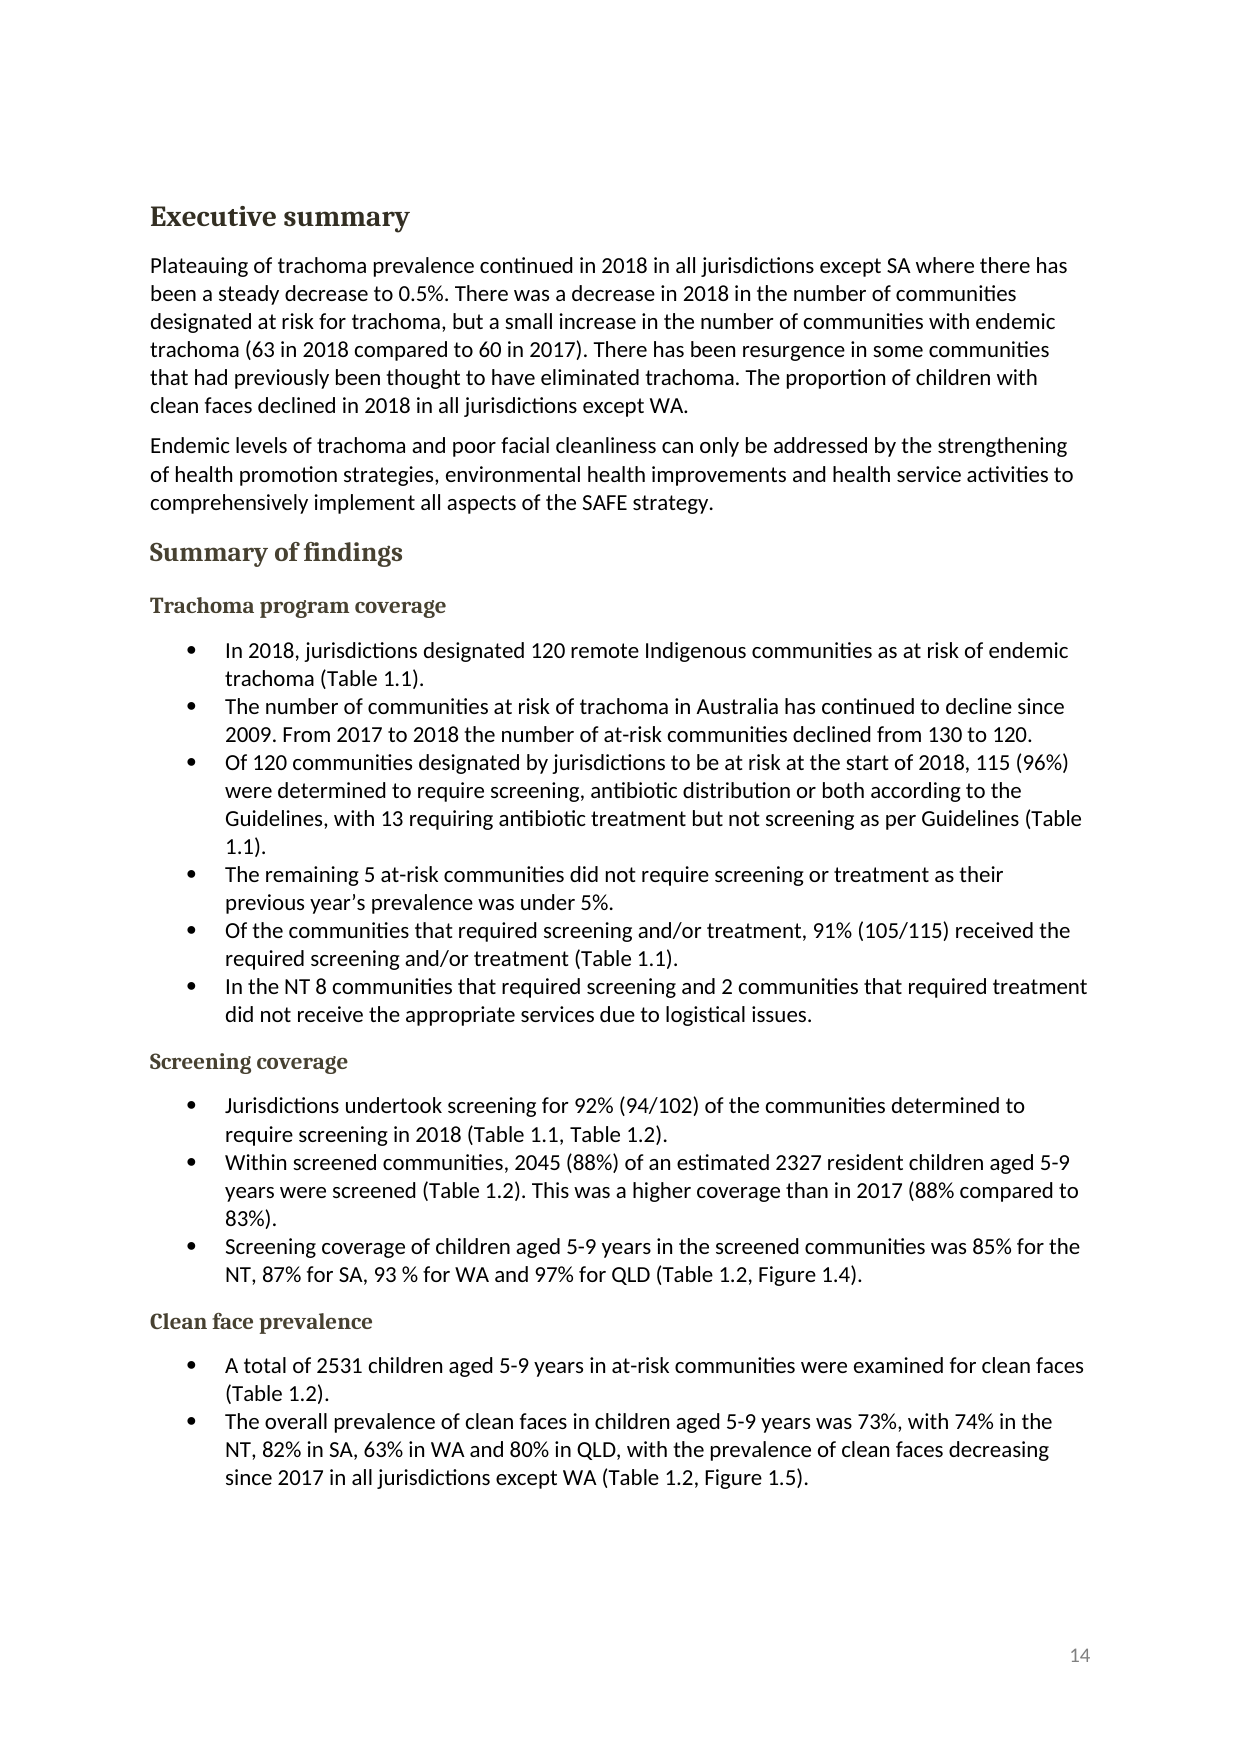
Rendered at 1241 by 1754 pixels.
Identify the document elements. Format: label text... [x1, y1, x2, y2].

subtitle Executive summary [150, 200, 1090, 233]
subtitle Trachoma program coverage [150, 593, 1090, 619]
list Of 120 communities designated by jurisdictions to be at risk at the start of 2018, 115 (96%) were determined to require screening, antibiotic distribution or both according to the Guidelines, with 13 requiring antibiotic treatment but not screening as per Guidelines (Table 1.1). [187, 748, 1090, 860]
subtitle Summary of findings [150, 537, 1090, 568]
list Of the communities that required screening and/or treatment, 91% (105/115) received the required screening and/or treatment (Table 1.1). [187, 916, 1090, 972]
text Plateauing of trachoma prevalence continued in 2018 in all jurisdictions except SA where there has been a steady decrease to 0.5%. There was a decrease in 2018 in the number of communities designated at risk for trachoma, but a small increase in the number of communities with endemic trachoma (63 in 2018 compared to 60 in 2017). There has been resurgence in some communities that had previously been thought to have eliminated trachoma. The proportion of children with clean faces declined in 2018 in all jurisdictions except WA. [150, 251, 1090, 419]
list The number of communities at risk of trachoma in Australia has continued to decline since 2009. From 2017 to 2018 the number of at-risk communities declined from 130 to 120. [187, 692, 1090, 748]
list Jurisdictions undertook screening for 92% (94/102) of the communities determined to require screening in 2018 (Table 1.1, Table 1.2). [187, 1092, 1090, 1148]
text Endemic levels of trachoma and poor facial cleanliness can only be addressed by the strengthening of health promotion strategies, environmental health improvements and health service activities to comprehensively implement all aspects of the SAFE strategy. [150, 432, 1090, 516]
list In 2018, jurisdictions designated 120 remote Indigenous communities as at risk of endemic trachoma (Table 1.1). [187, 636, 1090, 692]
subtitle Clean face prevalence [150, 1309, 1090, 1335]
list Screening coverage of children aged 5-9 years in the screened communities was 85% for the NT, 87% for SA, 93 % for WA and 97% for QLD (Table 1.2, Figure 1.4). [187, 1232, 1090, 1288]
list In the NT 8 communities that required screening and 2 communities that required treatment did not receive the appropriate services due to logistical issues. [187, 972, 1090, 1028]
list The remaining 5 at-risk communities did not require screening or treatment as their previous year’s prevalence was under 5%. [187, 860, 1090, 916]
list The overall prevalence of clean faces in children aged 5-9 years was 73%, with 74% in the NT, 82% in SA, 63% in WA and 80% in QLD, with the prevalence of clean faces decreasing since 2017 in all jurisdictions except WA (Table 1.2, Figure 1.5). [187, 1407, 1090, 1491]
list Within screened communities, 2045 (88%) of an estimated 2327 resident children aged 5-9 years were screened (Table 1.2). This was a higher coverage than in 2017 (88% compared to 83%). [187, 1148, 1090, 1232]
list A total of 2531 children aged 5-9 years in at-risk communities were examined for clean faces (Table 1.2). [187, 1351, 1090, 1407]
subtitle Screening coverage [150, 1049, 1090, 1075]
